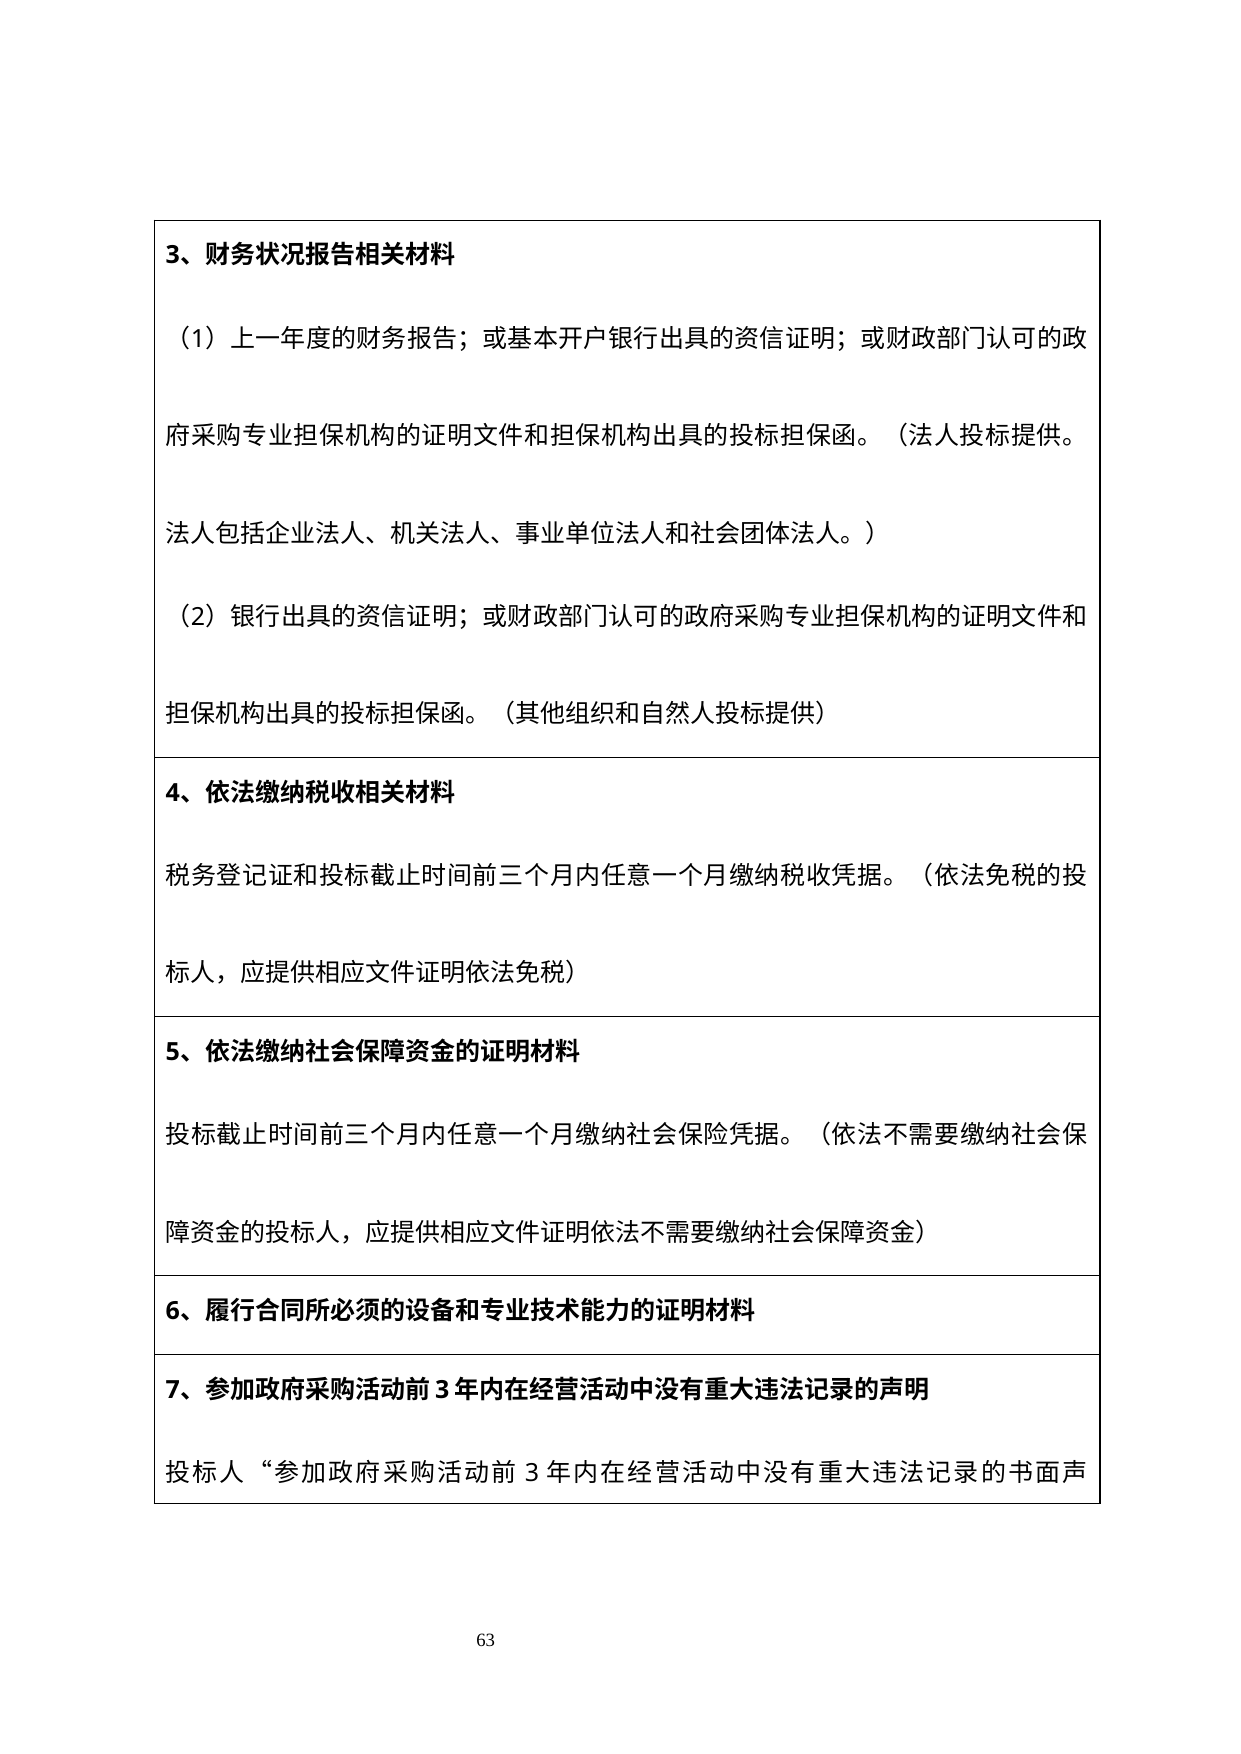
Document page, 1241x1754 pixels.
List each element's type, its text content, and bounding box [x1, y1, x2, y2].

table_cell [155, 1355, 1099, 1503]
table_cell 4、依法缴纳税收相关材料 税务登记证和投标截止时间前三个月内任意一个月缴纳税收凭据。（依法免税的投标人，应提供相应文件证明依法免税） [155, 758, 1099, 1016]
table_cell 6、履行合同所必须的设备和专业技术能力的证明材料 [155, 1276, 1099, 1354]
table_cell 3、财务状况报告相关材料 （1）上一年度的财务报告；或基本开户银行出具的资信证明；或财政部门认可的政府采购专业担保机构的证明文件和担保机构出具的投标担保函。（法人投标提供。法人包括企业法人、机关法人、事业单位法人和社会团体法人。） （2）银行出具的资信证明；或财政部门认可的政府采购专业担保机构的证明文件和担保机构出具的投标担保函。（其他组织和自然人投标提供） [155, 221, 1099, 757]
table_cell 5、依法缴纳社会保障资金的证明材料 投标截止时间前三个月内任意一个月缴纳社会保险凭据。（依法不需要缴纳社会保障资金的投标人，应提供相应文件证明依法不需要缴纳社会保障资金） [155, 1017, 1099, 1275]
